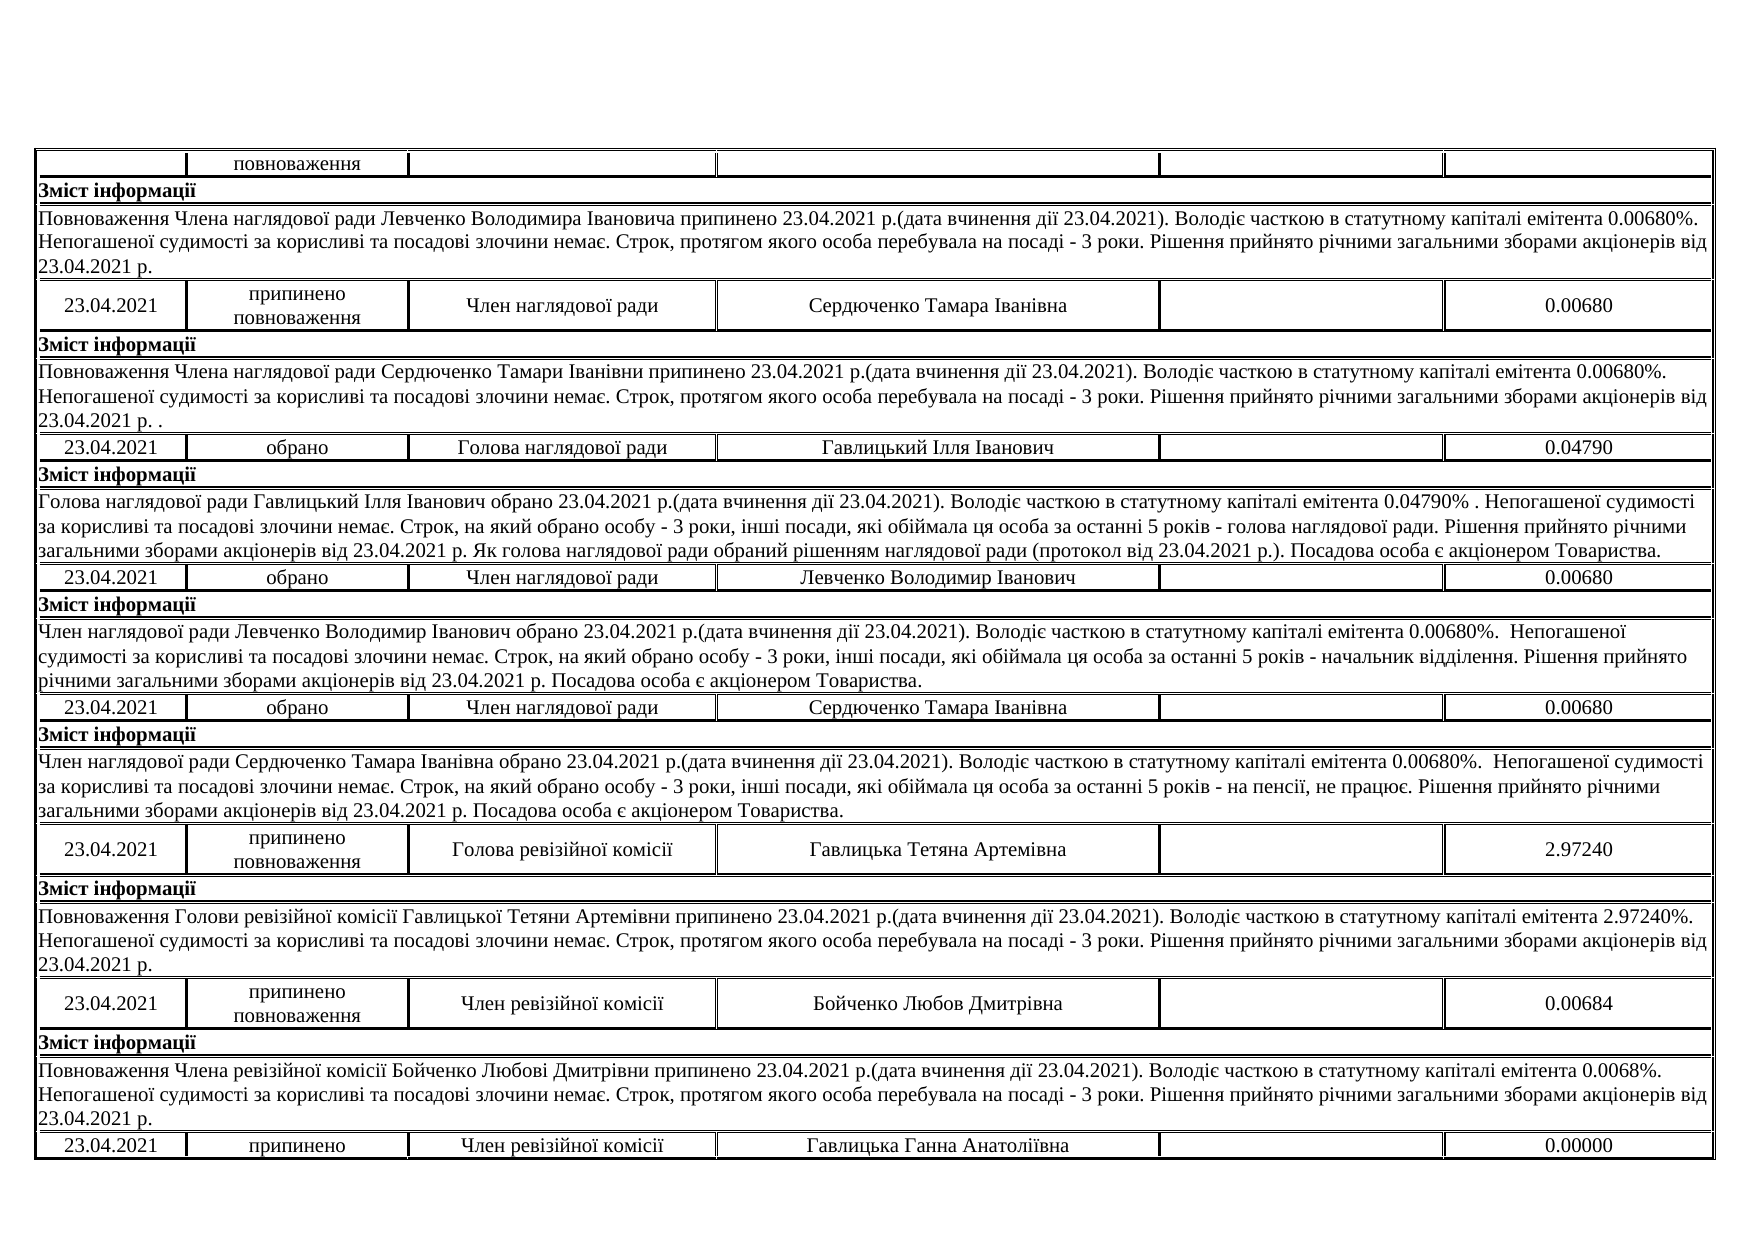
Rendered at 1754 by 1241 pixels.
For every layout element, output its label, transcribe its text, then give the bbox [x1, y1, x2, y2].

table_cell припинено повноваження [188, 825, 407, 873]
table_cell 0.00680 [1444, 278, 1714, 329]
table_cell Член наглядової ради Левченко Володимир Iванович обрано 23.04.2021 р.(дата вчинення дiї 23.04.2021). Володiє часткою в статутному капiталi емiтента 0.00680%. Непогашеної судимостi за корисливi та посадовi злочини немає. Cтрок, на який обрано особу - 3 роки, iншi посади, якi обiймала ця особа за останнi 5 рокiв - начальник вiддiлення. Рiшення прийнято рiчними загальними зборами акцiонерiв вiд 23.04.2021 р. Посадова особа є акцiонером Товариства. [37, 616, 1713, 692]
table_cell Зміст інформації [37, 175, 1712, 202]
table_cell припинено повноваження [188, 979, 407, 1027]
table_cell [717, 1133, 1159, 1157]
table_cell обрано [188, 695, 407, 719]
table_cell [1159, 149, 1444, 175]
table_cell Член наглядової ради [410, 565, 715, 589]
table_cell 0.00000 [1444, 1130, 1714, 1157]
table_cell [1161, 825, 1442, 873]
table_cell Зміст інформації [37, 719, 1712, 746]
table_cell 0.00680 [1444, 562, 1714, 589]
table_cell 0.04790 [1444, 432, 1714, 459]
table_cell припинено повноваження [188, 281, 407, 329]
table_cell 23.04.2021 [36, 822, 186, 873]
table_cell Зміст інформації [37, 873, 1713, 900]
table_cell Голова наглядової ради Гавлицький Iлля Iванович обрано 23.04.2021 р.(дата вчинення дiї 23.04.2021). Володiє часткою в статутному капiталi емiтента 0.04790% . Непогашеної судимостi за корисливi та посадовi злочини немає. Cтрок, на який обрано особу - 3 роки, iншi посади, якi обiймала ця особа за останнi 5 рокiв - голова наглядової ради. Рiшення прийнято рiчними загальними зборами акцiонерiв вiд 23.04.2021 р. Як голова наглядової ради обраний рiшенням наглядової ради (протокол вiд 23.04.2021 р.). Посадова особа є акцiонером Товариства. [37, 486, 1713, 562]
table_cell 23.04.2021 [36, 432, 186, 459]
table_cell Член наглядової ради [410, 281, 715, 329]
table_cell Гавлицький Iлля Iванович [718, 435, 1158, 459]
table_cell [1161, 695, 1442, 719]
table_cell [1161, 979, 1442, 1027]
table_cell Повноваження Члена ревiзiйної комiсiї Бойченко Любовi Дмитрiвни припинено 23.04.2021 р.(дата вчинення дiї 23.04.2021). Володiє часткою в статутному капiталi емiтента 0.0068%. Непогашеної судимостi за корисливi та посадовi злочини немає. Cтрок, протягом якого особа перебувала на посадi - 3 роки. Рiшення прийнято рiчними загальними зборами акцiонерiв вiд 23.04.2021 р. [37, 1054, 1713, 1130]
table_cell Голова наглядової ради [410, 435, 715, 459]
table_cell Зміст інформації [37, 329, 1712, 356]
table_cell обрано [188, 435, 407, 459]
table_cell [1161, 281, 1442, 329]
table_cell обрано [188, 565, 407, 589]
table_cell Бойченко Любов Дмитрiвна [718, 979, 1158, 1027]
table_cell 23.04.2021 [36, 562, 186, 589]
table_cell 23.04.2021 [37, 151, 186, 175]
table_cell 23.04.2021 [36, 976, 186, 1027]
table_cell Повноваження Члена наглядової ради Левченко Володимира Iвановича припинено 23.04.2021 р.(дата вчинення дiї 23.04.2021). Володiє часткою в статутному капiталi емiтента 0.00680%. Непогашеної судимостi за корисливi та посадовi злочини немає. Cтрок, протягом якого особа перебувала на посадi - 3 роки. Рiшення прийнято рiчними загальними зборами акцiонерiв вiд 23.04.2021 р. [37, 202, 1713, 278]
table_cell 23.04.2021 [36, 692, 186, 719]
table_cell 0.00680 [1444, 692, 1714, 719]
table_cell 2.97240 [1444, 822, 1714, 873]
table_cell 0.00680 [1444, 151, 1712, 175]
table_cell Член наглядової ради [410, 695, 715, 719]
table_cell Повноваження Члена наглядової ради Сердюченко Тамари Iванiвни припинено 23.04.2021 р.(дата вчинення дiї 23.04.2021). Володiє часткою в статутному капiталi емiтента 0.00680%. Непогашеної судимостi за корисливi та посадовi злочини немає. Cтрок, протягом якого особа перебувала на посадi - 3 роки. Рiшення прийнято рiчними загальними зборами акцiонерiв вiд 23.04.2021 р. . [37, 356, 1713, 432]
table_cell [408, 1133, 717, 1157]
table_cell Член ревiзiйної комiсiї [410, 979, 715, 1027]
table_cell Сердюченко Тамара Iванiвна [718, 695, 1158, 719]
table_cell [186, 1133, 408, 1157]
table_cell 0.00684 [1444, 976, 1714, 1027]
table_cell [1161, 435, 1442, 459]
table_cell Сердюченко Тамара Iванiвна [718, 281, 1158, 329]
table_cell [717, 151, 1159, 175]
table_cell Зміст інформації [37, 589, 1712, 616]
table_cell Зміст інформації [37, 1027, 1712, 1054]
table_cell [1159, 1131, 1444, 1157]
table_cell Зміст інформації [37, 459, 1712, 486]
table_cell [186, 149, 408, 175]
table_cell Гавлицька Тетяна Артемiвна [718, 825, 1158, 873]
table_cell Левченко Володимир Iванович [718, 565, 1158, 589]
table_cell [408, 151, 717, 175]
table_cell 23.04.2021 [36, 278, 186, 329]
table_cell Член наглядової ради Сердюченко Тамара Iванiвна обрано 23.04.2021 р.(дата вчинення дiї 23.04.2021). Володiє часткою в статутному капiталi емiтента 0.00680%. Непогашеної судимостi за корисливi та посадовi злочини немає. Cтрок, на який обрано особу - 3 роки, iншi посади, якi обiймала ця особа за останнi 5 рокiв - на пенсiї, не працює. Рiшення прийнято рiчними загальними зборами акцiонерiв вiд 23.04.2021 р. Посадова особа є акцiонером Товариства. [37, 746, 1713, 822]
table_cell 23.04.2021 [36, 1130, 186, 1157]
table_cell [1161, 565, 1442, 589]
table_cell Голова ревiзiйної комiсiї [410, 825, 715, 873]
table_cell Повноваження Голови ревiзiйної комiсiї Гавлицької Тетяни Артемiвни припинено 23.04.2021 р.(дата вчинення дiї 23.04.2021). Володiє часткою в статутному капiталi емiтента 2.97240%. Непогашеної судимостi за корисливi та посадовi злочини немає. Cтрок, протягом якого особа перебувала на посадi - 3 роки. Рiшення прийнято рiчними загальними зборами акцiонерiв вiд 23.04.2021 р. [37, 900, 1713, 976]
